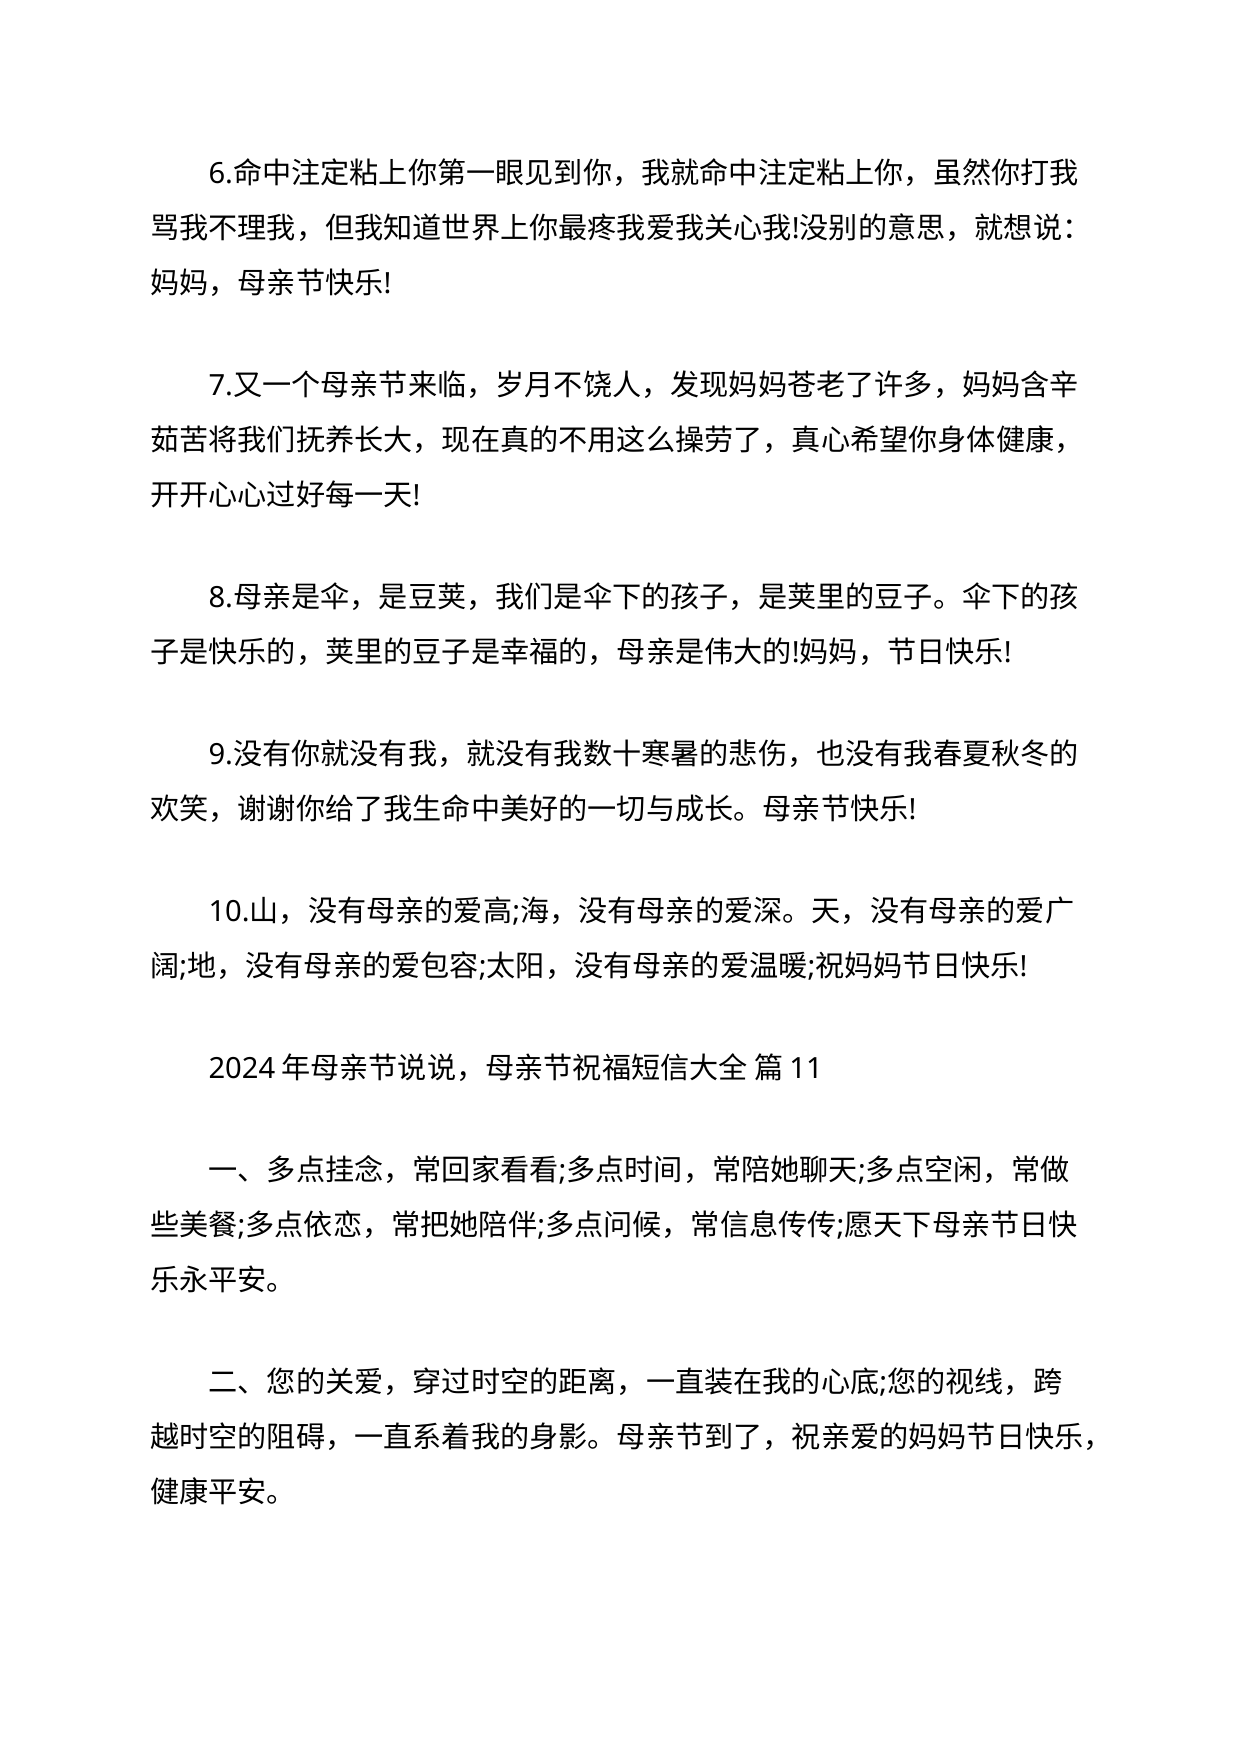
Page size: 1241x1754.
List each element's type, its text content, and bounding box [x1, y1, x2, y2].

text 8.母亲是伞，是豆荚，我们是伞下的孩子，是荚里的豆子。伞下的孩子是快乐的，荚里的豆子是幸福的，母亲是伟大的!妈妈，节日快乐! [150, 574, 1090, 671]
text 9.没有你就没有我，就没有我数十寒暑的悲伤，也没有我春夏秋冬的欢笑，谢谢你给了我生命中美好的一切与成长。母亲节快乐! [150, 731, 1090, 828]
text 2024年母亲节说说，母亲节祝福短信大全 篇11 [150, 1045, 1090, 1087]
text 7.又一个母亲节来临，岁月不饶人，发现妈妈苍老了许多，妈妈含辛茹苦将我们抚养长大，现在真的不用这么操劳了，真心希望你身体健康，开开心心过好每一天! [150, 362, 1090, 514]
text 6.命中注定粘上你第一眼见到你，我就命中注定粘上你，虽然你打我骂我不理我，但我知道世界上你最疼我爱我关心我!没别的意思，就想说：妈妈，母亲节快乐! [150, 150, 1090, 302]
text 10.山，没有母亲的爱高;海，没有母亲的爱深。天，没有母亲的爱广阔;地，没有母亲的爱包容;太阳，没有母亲的爱温暖;祝妈妈节日快乐! [150, 888, 1090, 985]
text 二、您的关爱，穿过时空的距离，一直装在我的心底;您的视线，跨越时空的阻碍，一直系着我的身影。母亲节到了，祝亲爱的妈妈节日快乐，健康平安。 [150, 1358, 1090, 1511]
text 一、多点挂念，常回家看看;多点时间，常陪她聊天;多点空闲，常做些美餐;多点依恋，常把她陪伴;多点问候，常信息传传;愿天下母亲节日快乐永平安。 [150, 1147, 1090, 1299]
